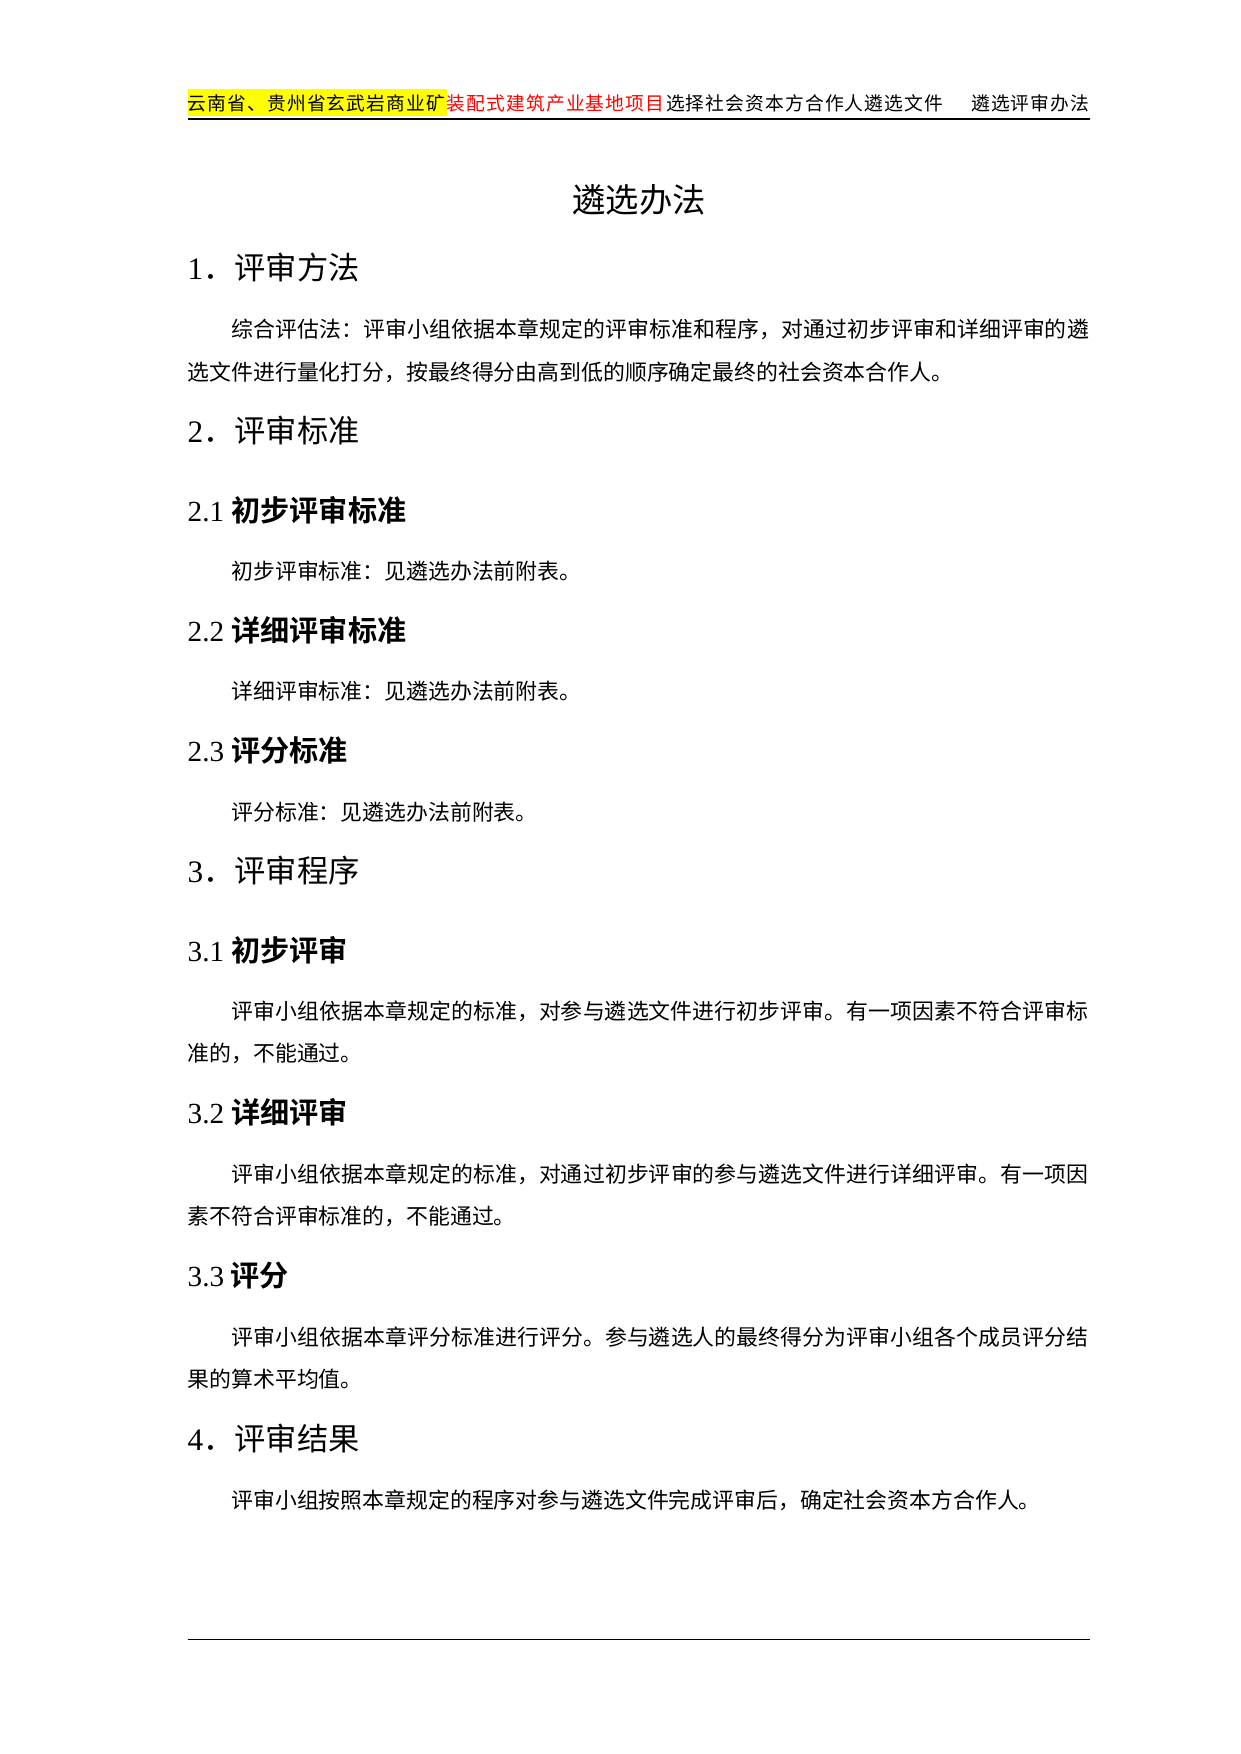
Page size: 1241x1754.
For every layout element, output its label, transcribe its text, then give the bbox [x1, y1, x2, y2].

subtitle 2．评审标准 [187, 395, 1090, 463]
text 3.3评分 [187, 1240, 1090, 1308]
text 评审小组依据本章评分标准进行评分。参与遴选人的最终得分为评审小组各个成员评分结果的算术平均值。 [187, 1318, 1090, 1395]
text 2.1 初步评审标准 [187, 474, 1090, 542]
text 3.2 详细评审 [187, 1077, 1090, 1145]
text 初步评审标准：见遴选办法前附表。 [187, 553, 1090, 587]
text 评审小组依据本章规定的标准，对参与遴选文件进行初步评审。有一项因素不符合评审标准的，不能通过。 [187, 993, 1090, 1069]
text 评审小组依据本章规定的标准，对通过初步评审的参与遴选文件进行详细评审。有一项因素不符合评审标准的，不能通过。 [187, 1156, 1090, 1232]
text 详细评审标准：见遴选办法前附表。 [187, 673, 1090, 707]
subtitle 4．评审结果 [187, 1403, 1090, 1471]
subtitle 3．评审程序 [187, 835, 1090, 903]
subtitle 1．评审方法 [187, 232, 1090, 300]
text 2.2 详细评审标准 [187, 595, 1090, 663]
text 评分标准：见遴选办法前附表。 [187, 793, 1090, 827]
text 综合评估法：评审小组依据本章规定的评审标准和程序，对通过初步评审和详细评审的遴选文件进行量化打分，按最终得分由高到低的顺序确定最终的社会资本合作人。 [187, 311, 1090, 387]
text 评审小组按照本章规定的程序对参与遴选文件完成评审后，确定社会资本方合作人。 [187, 1482, 1090, 1516]
text 3.1 初步评审 [187, 914, 1090, 982]
text 2.3 评分标准 [187, 715, 1090, 783]
text 遴选办法 [187, 164, 1090, 232]
